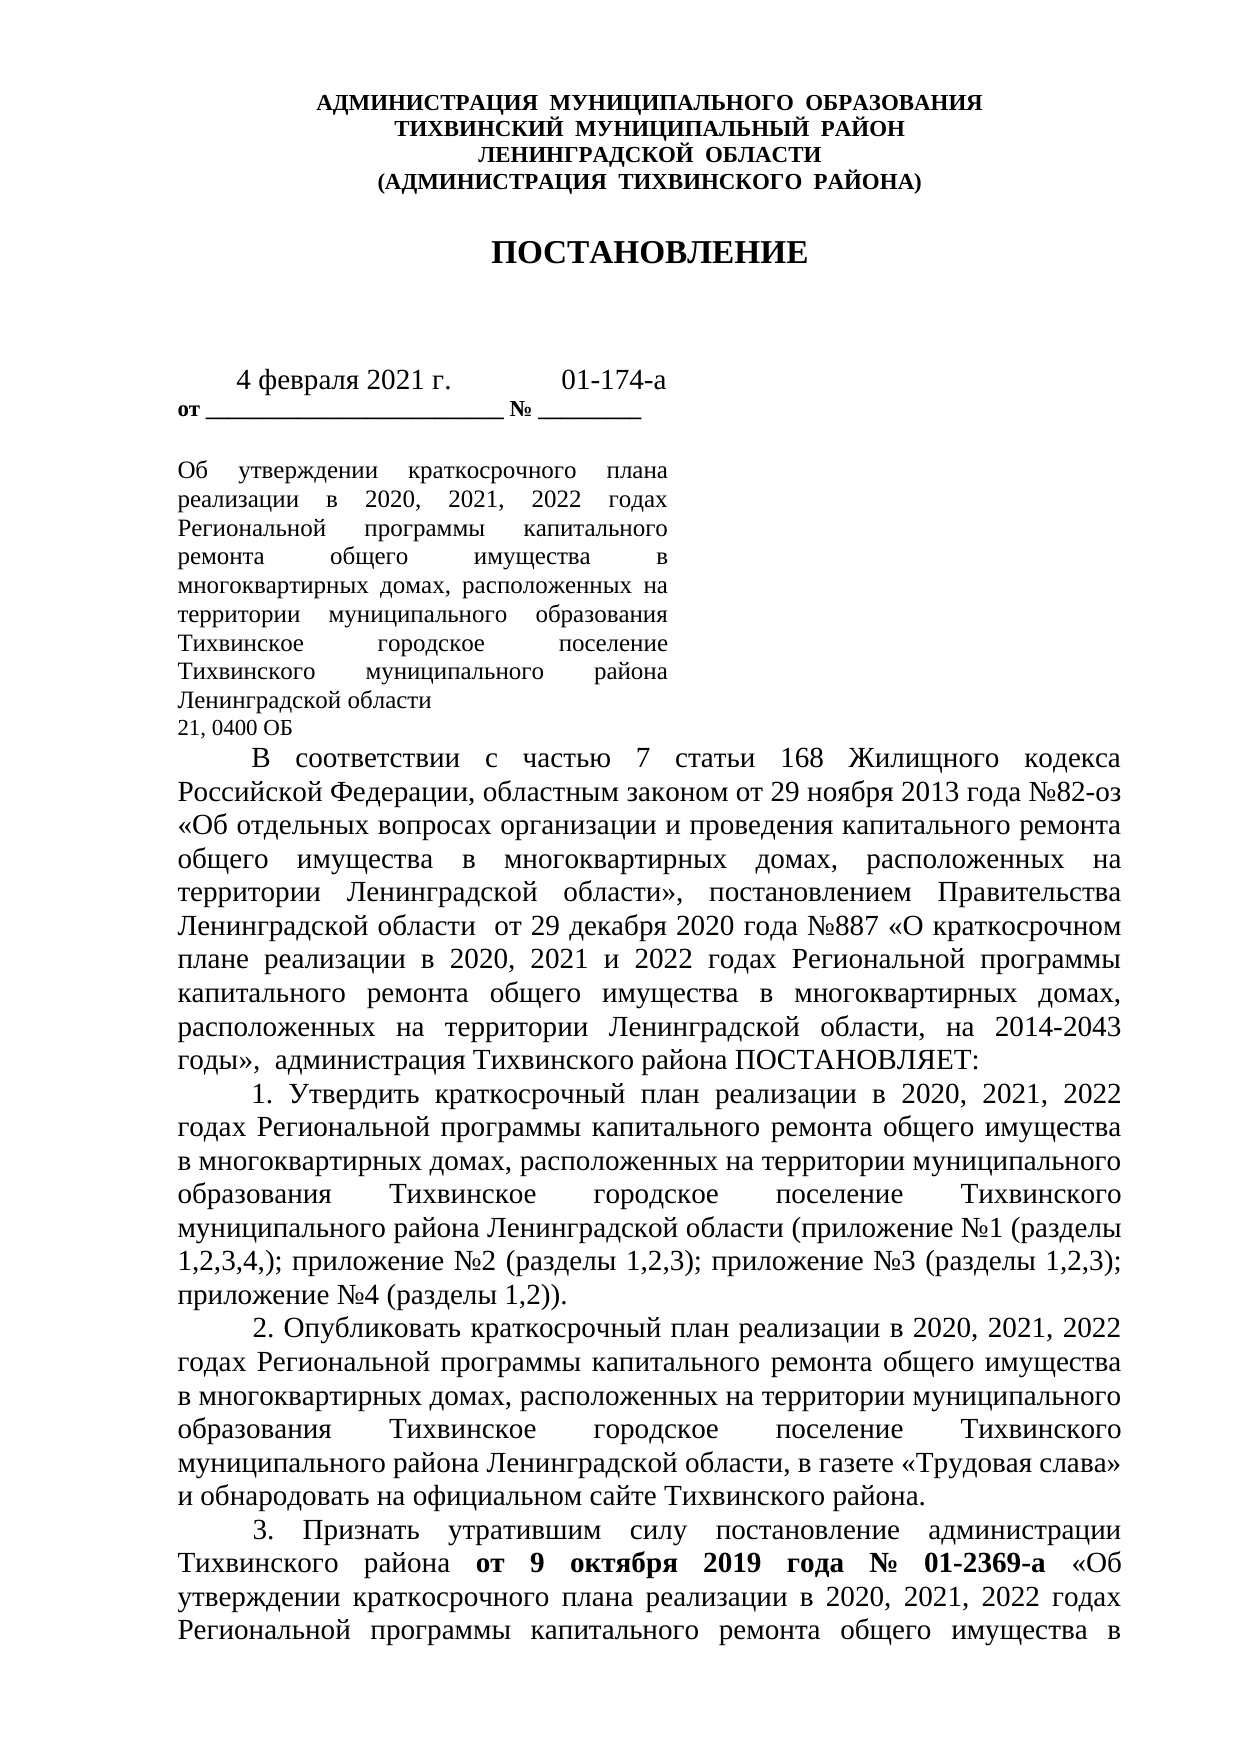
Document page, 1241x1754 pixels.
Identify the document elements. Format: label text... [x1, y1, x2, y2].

text ТИХВИНСКИЙ МУНИЦИПАЛЬНЫЙ РАЙОН [177, 115, 1122, 141]
text (АДМИНИСТРАЦИЯ ТИХВИНСКОГО РАЙОНА) [177, 168, 1122, 194]
text ЛЕНИНГРАДСКОЙ ОБЛАСТИ [177, 141, 1122, 168]
text 1. Утвердить краткосрочный план реализации в 2020, 2021, 2022 годах Региональной программы капитального ремонта общего имущества в многоквартирных домах, расположенных на территории муниципального образования Тихвинское городское поселение Тихвинского муниципального района Ленинградской области (приложение №1 (разделы 1,2,3,4,); приложение №2 (разделы 1,2,3); приложение №3 (разделы 1,2,3); приложение №4 (разделы 1,2)). [177, 1076, 1122, 1311]
table_cell 21, 0400 ОБ [166, 714, 679, 740]
text от __________________________ № _________ [177, 395, 1122, 422]
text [177, 1512, 1122, 1646]
text ПОСТАНОВЛЕНИЕ [177, 232, 1122, 271]
table_header Об утверждении краткосрочного плана реализации в 2020, 2021, 2022 годах Региональной программы капитального ремонта общего имущества в многоквартирных домах, расположенных на территории муниципального образования Тихвинское городское поселение Тихвинского муниципального района Ленинградской области [166, 455, 679, 714]
text В соответствии с частью 7 статьи 168 Жилищного кодекса Российской Федерации, областным законом от 29 ноября 2013 года №82-оз «Об отдельных вопросах организации и проведения капитального ремонта общего имущества в многоквартирных домах, расположенных на территории Ленинградской области», постановлением Правительства Ленинградской области от 29 декабря 2020 года №887 «О краткосрочном плане реализации в 2020, 2021 и 2022 годах Региональной программы капитального ремонта общего имущества в многоквартирных домах, расположенных на территории Ленинградской области, на 2014-2043 годы», администрация Тихвинского района ПОСТАНОВЛЯЕТ: [177, 740, 1122, 1076]
text 4 февраля 2021 г. 01-174-а [177, 362, 1122, 395]
text 2. Опубликовать краткосрочный план реализации в 2020, 2021, 2022 годах Региональной программы капитального ремонта общего имущества в многоквартирных домах, расположенных на территории муниципального образования Тихвинское городское поселение Тихвинского муниципального района Ленинградской области, в газете «Трудовая слава» и обнародовать на официальном сайте Тихвинского района. [177, 1311, 1122, 1512]
subtitle АДМИНИСТРАЦИЯ МУНИЦИПАЛЬНОГО ОБРАЗОВАНИЯ [177, 89, 1122, 115]
